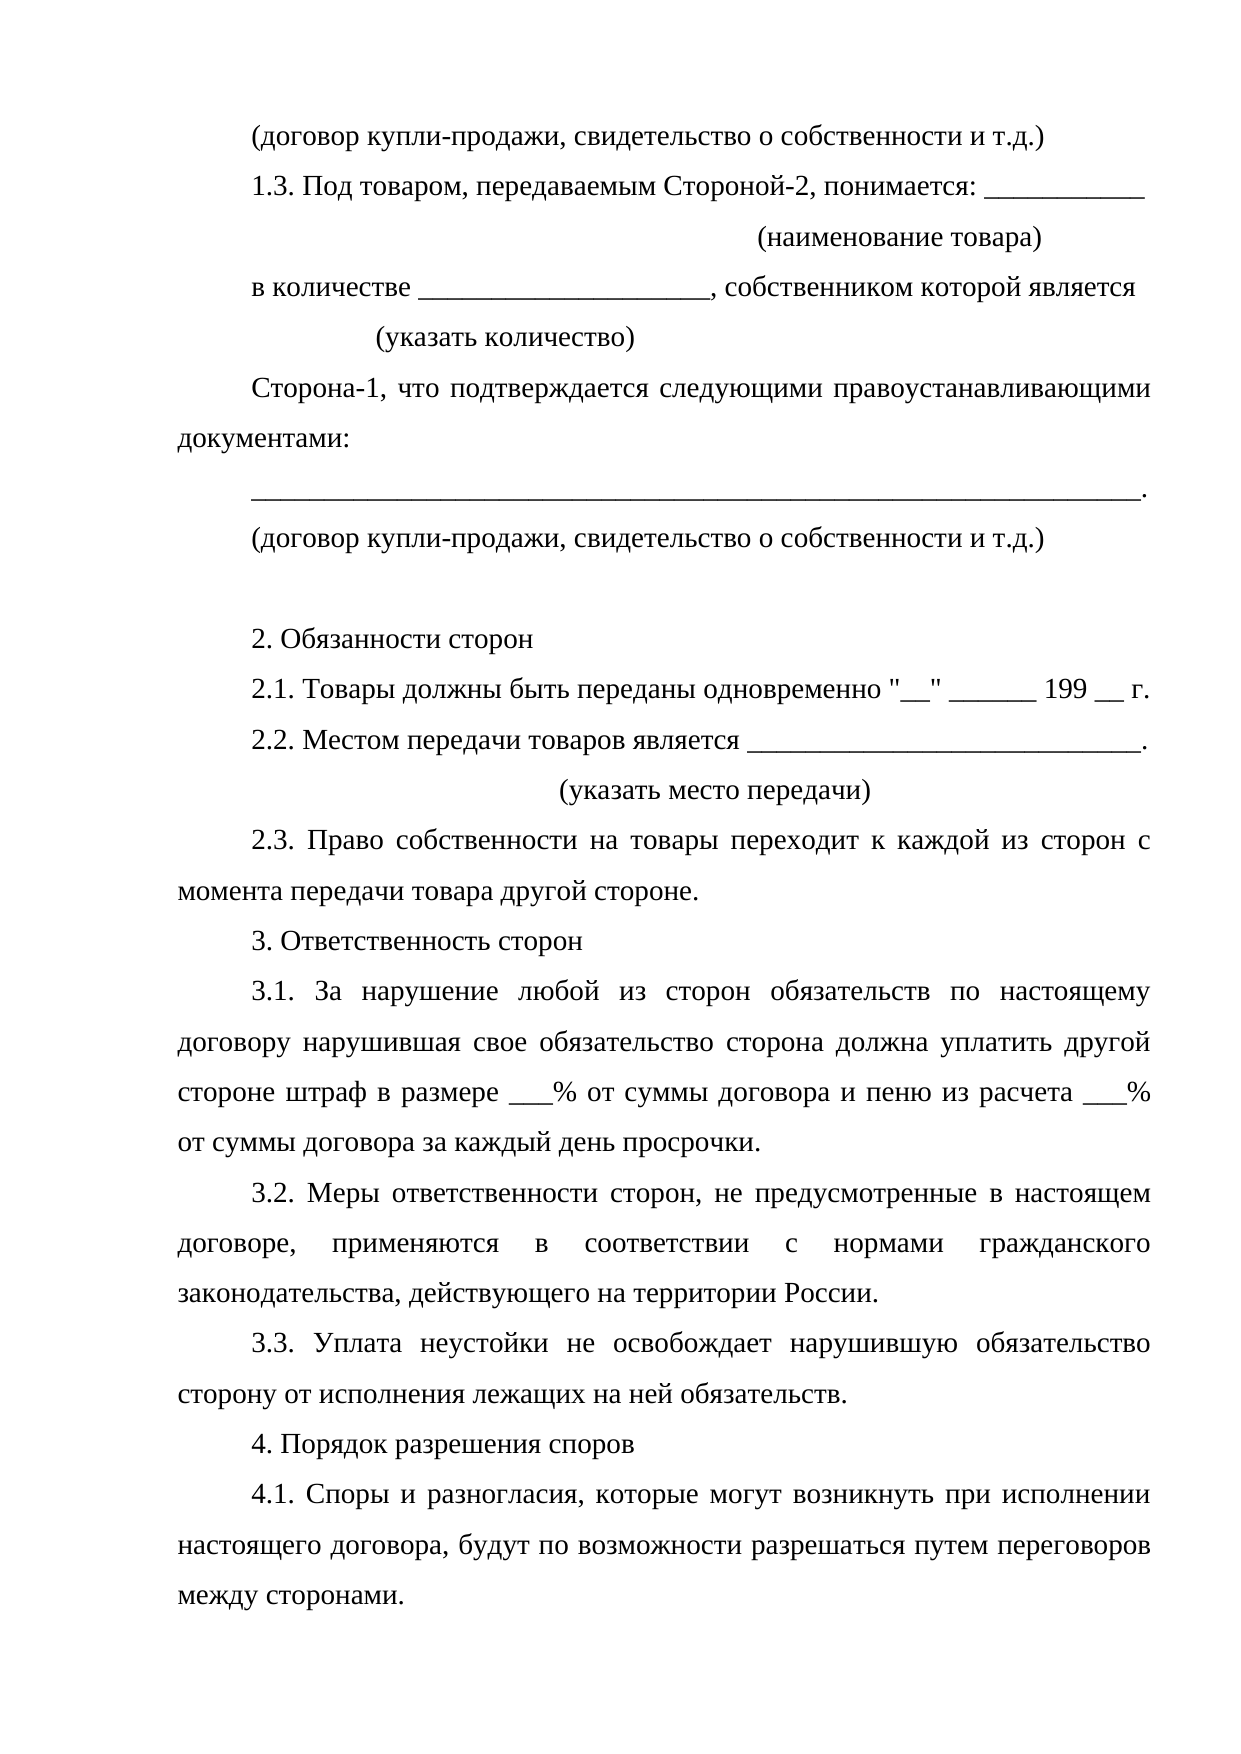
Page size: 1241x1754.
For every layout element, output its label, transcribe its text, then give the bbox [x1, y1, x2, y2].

text _____________________________________________________________. [177, 470, 1152, 504]
text (наименование товара) [177, 219, 1152, 252]
text Сторона-1, что подтверждается следующими правоустанавливающими документами: [177, 370, 1152, 453]
text 2. Обязанности сторон [177, 621, 1152, 655]
text в количестве ____________________, собственником которой является [177, 269, 1152, 303]
text (указать количество) [177, 319, 1152, 353]
text 4.1. Споры и разногласия, которые могут возникнуть при исполнении настоящего договора, будут по возможности разрешаться путем переговоров между сторонами. [177, 1477, 1152, 1611]
text 2.2. Местом передачи товаров является ___________________________. [177, 722, 1152, 755]
text 2.1. Товары должны быть переданы одновременно "__" ______ 199 __ г. [177, 672, 1152, 705]
text 3. Ответственность сторон [177, 923, 1152, 957]
text 1.3. Под товаром, передаваемым Стороной-2, понимается: ___________ [177, 168, 1152, 202]
text 3.3. Уплата неустойки не освобождает нарушившую обязательство сторону от исполнения лежащих на ней обязательств. [177, 1326, 1152, 1409]
text (договор купли-продажи, свидетельство о собственности и т.д.) [177, 521, 1152, 554]
text 4. Порядок разрешения споров [177, 1426, 1152, 1460]
text 3.1. За нарушение любой из сторон обязательств по настоящему договору нарушившая свое обязательство сторона должна уплатить другой стороне штраф в размере ___% от суммы договора и пеню из расчета ___% от суммы договора за каждый день просрочки. [177, 973, 1152, 1158]
text 2.3. Право собственности на товары переходит к каждой из сторон с момента передачи товара другой стороне. [177, 822, 1152, 906]
text 3.2. Меры ответственности сторон, не предусмотренные в настоящем договоре, применяются в соответствии с нормами гражданского законодательства, действующего на территории России. [177, 1175, 1152, 1309]
text (договор купли-продажи, свидетельство о собственности и т.д.) [177, 118, 1152, 152]
text (указать место передачи) [177, 772, 1152, 806]
